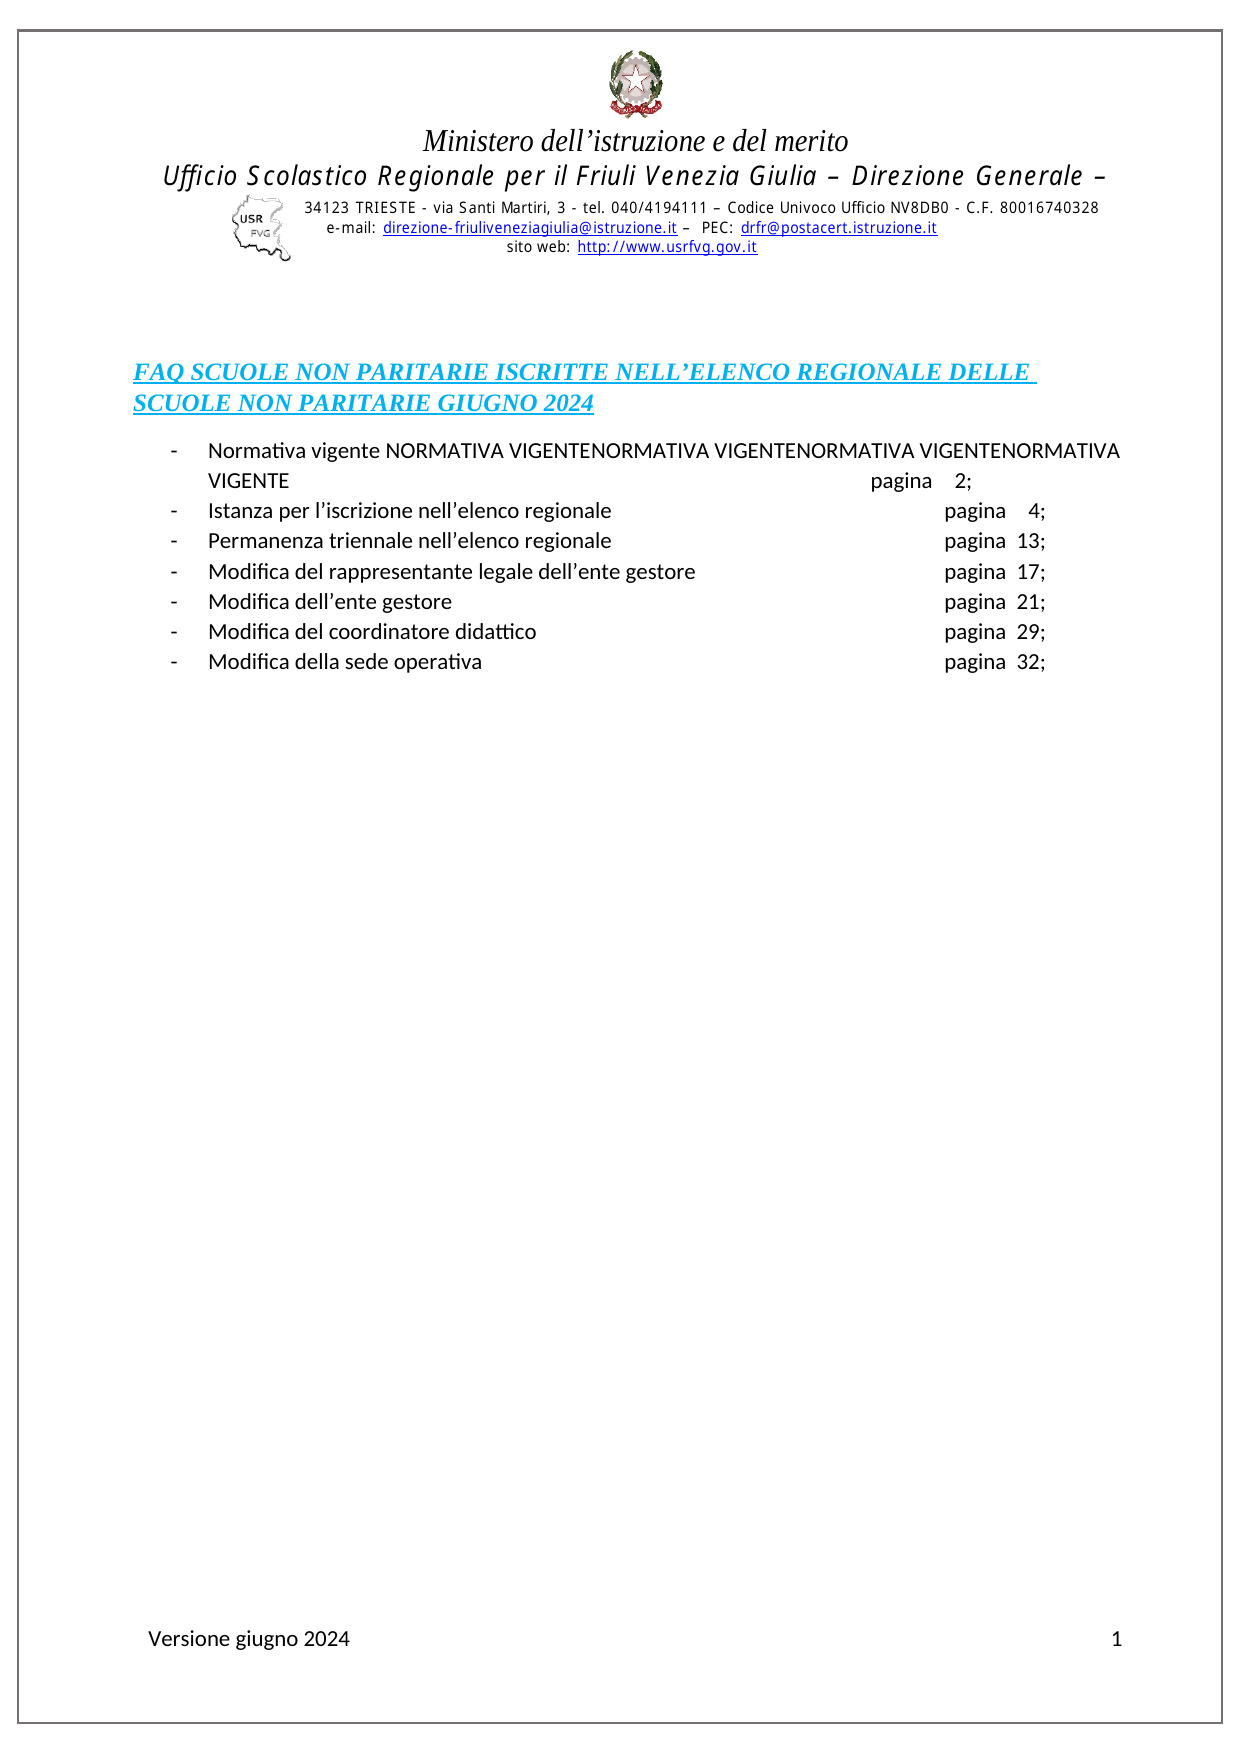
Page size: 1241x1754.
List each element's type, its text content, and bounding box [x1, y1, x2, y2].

list Normativa vigente pagina 2; [170, 436, 1122, 494]
text FAQ SCUOLE NON PARITARIE ISCRITTE NELL’ELENCO REGIONALE DELLE SCUOLE NON PARITARIE GIUGNO 2024 [133, 357, 1122, 417]
list Modifica del coordinatore didattico pagina 29; [170, 617, 1122, 645]
list Modifica della sede operativa pagina 32; [170, 647, 1122, 675]
list Istanza per l’iscrizione nell’elenco regionale pagina 4; [170, 496, 1122, 524]
list Modifica dell’ente gestore pagina 21; [170, 587, 1122, 615]
list Permanenza triennale nell’elenco regionale pagina 13; [170, 527, 1122, 554]
list Modifica del rappresentante legale dell’ente gestore pagina 17; [170, 557, 1122, 585]
